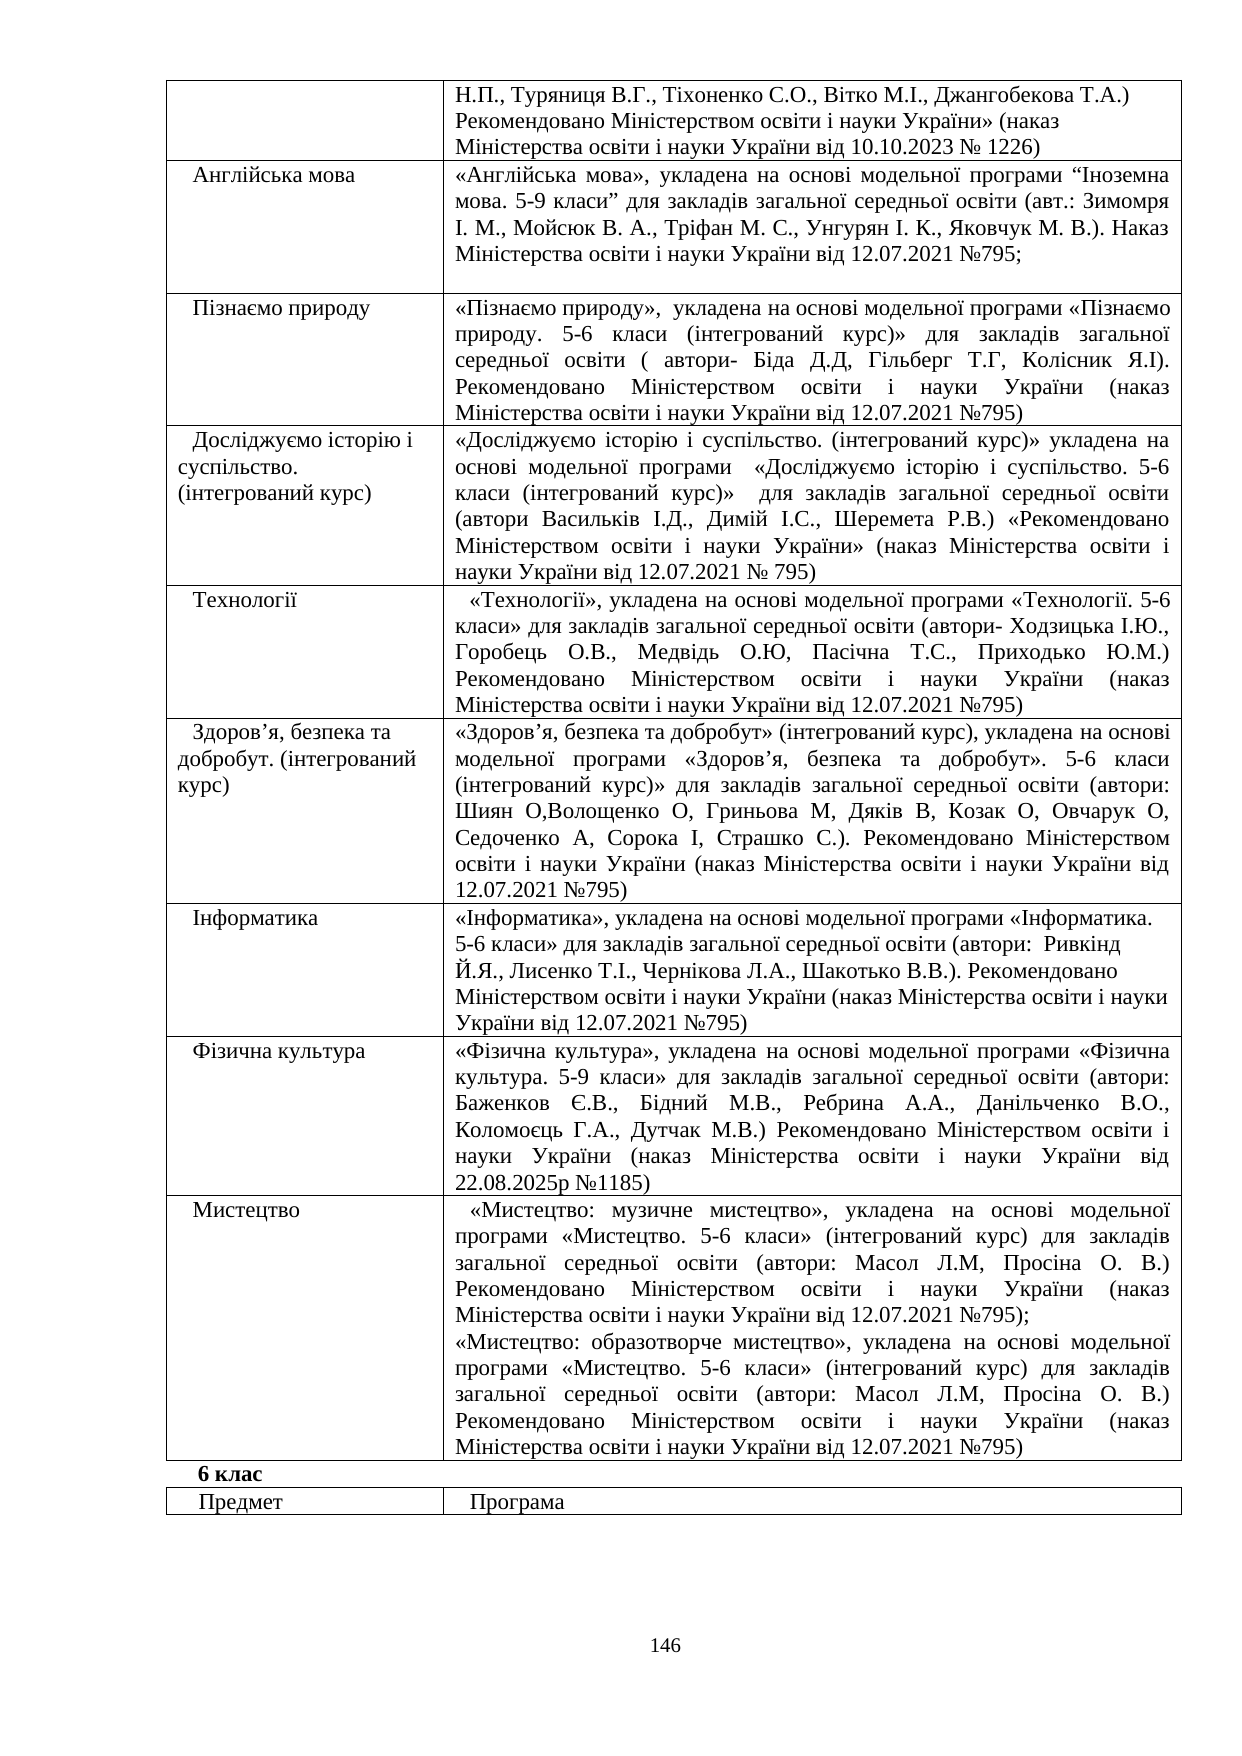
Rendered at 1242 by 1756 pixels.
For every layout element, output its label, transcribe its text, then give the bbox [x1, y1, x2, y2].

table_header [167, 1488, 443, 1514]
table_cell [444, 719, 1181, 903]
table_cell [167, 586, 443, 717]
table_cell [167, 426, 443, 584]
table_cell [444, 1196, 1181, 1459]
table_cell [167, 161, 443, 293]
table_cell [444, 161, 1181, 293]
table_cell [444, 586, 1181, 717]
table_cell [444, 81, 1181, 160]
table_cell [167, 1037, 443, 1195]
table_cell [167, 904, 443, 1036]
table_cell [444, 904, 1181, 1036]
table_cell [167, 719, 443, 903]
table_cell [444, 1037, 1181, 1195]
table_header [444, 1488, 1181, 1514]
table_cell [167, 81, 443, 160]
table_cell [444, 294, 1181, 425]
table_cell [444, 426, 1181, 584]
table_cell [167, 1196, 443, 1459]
text 6 клас [177, 1461, 1153, 1487]
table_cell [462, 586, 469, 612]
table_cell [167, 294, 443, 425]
